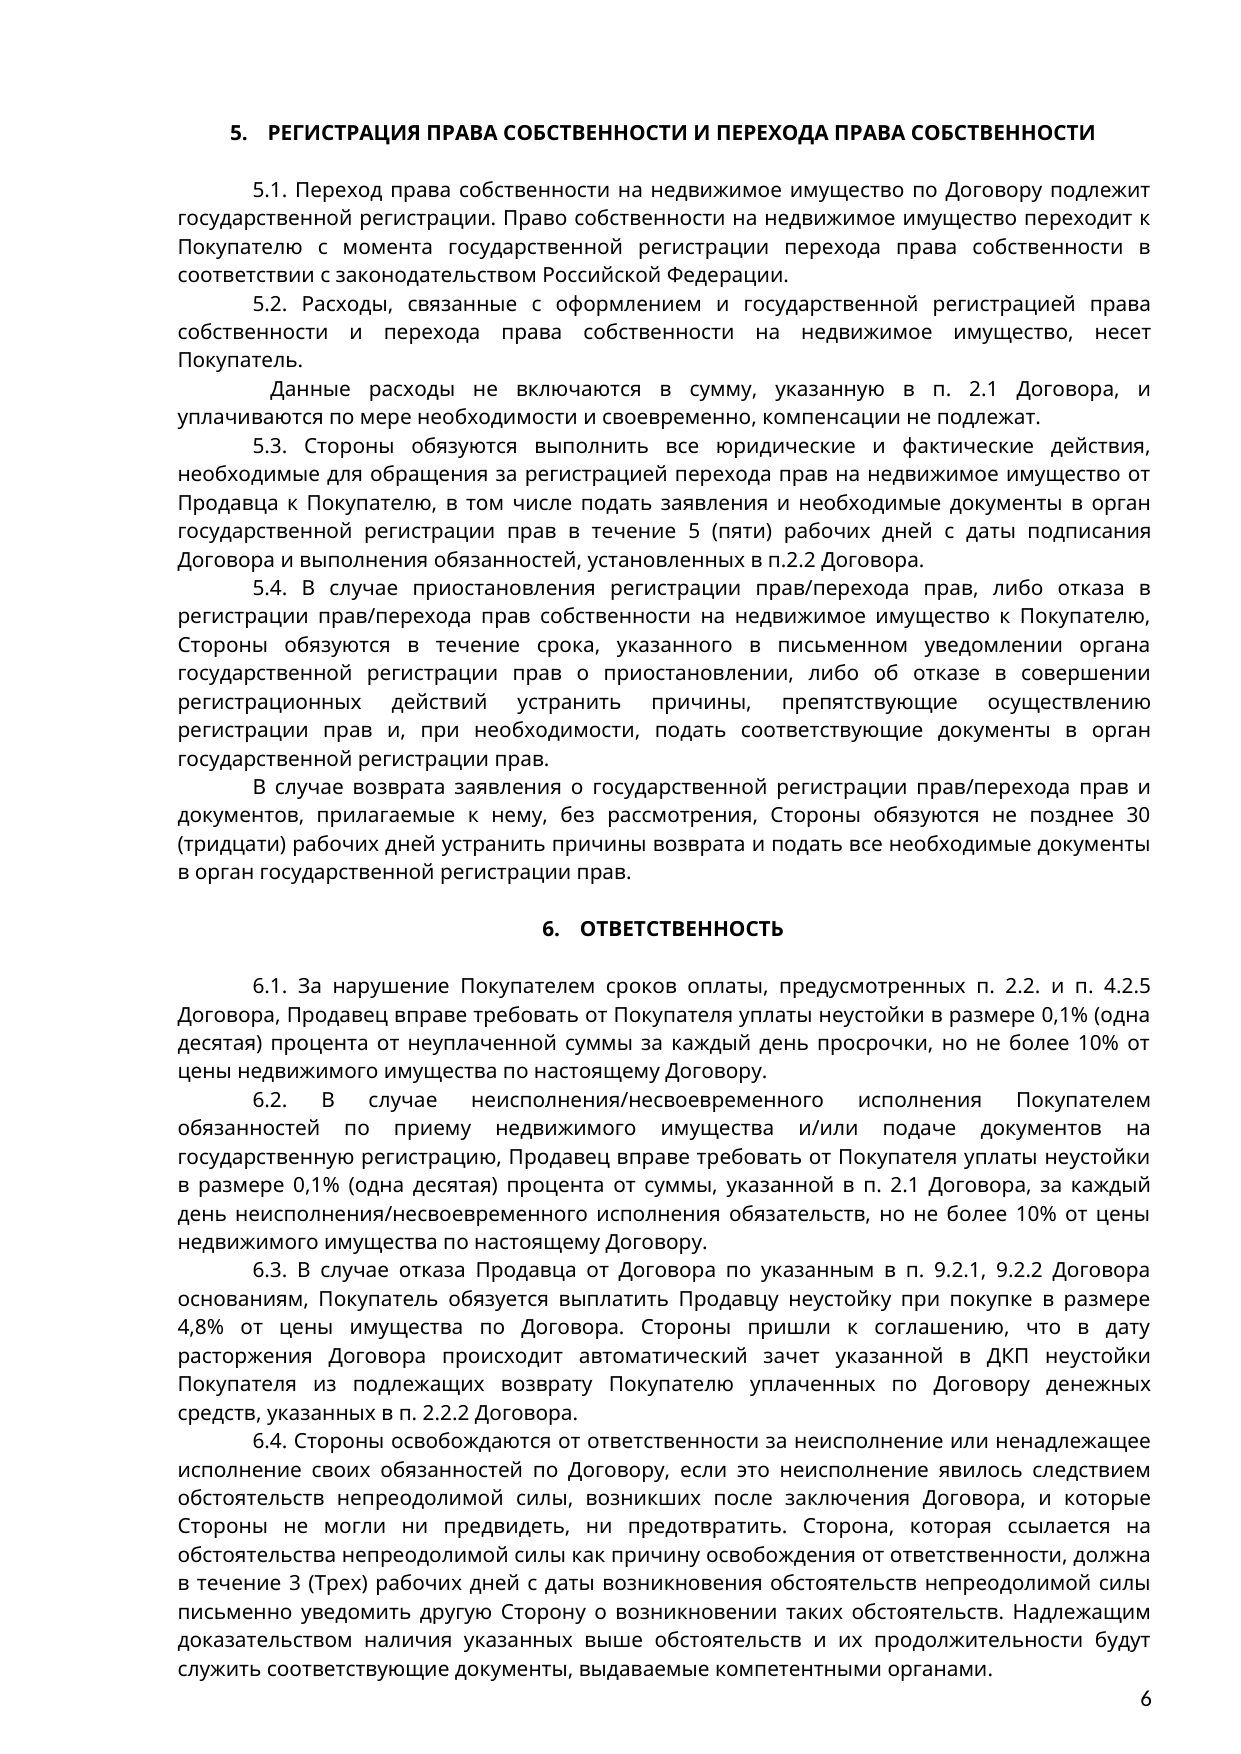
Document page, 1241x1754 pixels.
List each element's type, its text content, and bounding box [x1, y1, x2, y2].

list ОТВЕТСТВЕННОСТЬ [177, 914, 1149, 943]
text 6.2. В случае неисполнения/несвоевременного исполнения Покупателем обязанностей по приему недвижимого имущества и/или подаче документов на государственную регистрацию, Продавец вправе требовать от Покупателя уплаты неустойки в размере 0,1% (одна десятая) процента от суммы, указанной в п. 2.1 Договора, за каждый день неисполнения/несвоевременного исполнения обязательств, но не более 10% от цены недвижимого имущества по настоящему Договору. [177, 1085, 1152, 1256]
text 5.1. Переход права собственности на недвижимое имущество по Договору подлежит государственной регистрации. Право собственности на недвижимое имущество переходит к Покупателю с момента государственной регистрации перехода права собственности в соответствии с законодательством Российской Федерации. [177, 175, 1152, 289]
text В случае возврата заявления о государственной регистрации прав/перехода прав и документов, прилагаемые к нему, без рассмотрения, Стороны обязуются не позднее 30 (тридцати) рабочих дней устранить причины возврата и подать все необходимые документы в орган государственной регистрации прав. [177, 772, 1152, 886]
text 6.3. В случае отказа Продавца от Договора по указанным в п. 9.2.1, 9.2.2 Договора основаниям, Покупатель обязуется выплатить Продавцу неустойку при покупке в размере 4,8% от цены имущества по Договора. Стороны пришли к соглашению, что в дату расторжения Договора происходит автоматический зачет указанной в ДКП неустойки Покупателя из подлежащих возврату Покупателю уплаченных по Договору денежных средств, указанных в п. 2.2.2 Договора. [177, 1256, 1152, 1426]
text 5.3. Стороны обязуются выполнить все юридические и фактические действия, необходимые для обращения за регистрацией перехода прав на недвижимое имущество от Продавца к Покупателю, в том числе подать заявления и необходимые документы в орган государственной регистрации прав в течение 5 (пяти) рабочих дней с даты подписания Договора и выполнения обязанностей, установленных в п.2.2 Договора. [177, 431, 1152, 573]
list Регистрация права собственности и перехода права собственности [177, 118, 1149, 147]
text Данные расходы не включаются в сумму, указанную в п. 2.1 Договора, и уплачиваются по мере необходимости и своевременно, компенсации не подлежат. [177, 374, 1152, 431]
text 5.4. В случае приостановления регистрации прав/перехода прав, либо отказа в регистрации прав/перехода прав собственности на недвижимое имущество к Покупателю, Стороны обязуются в течение срока, указанного в письменном уведомлении органа государственной регистрации прав о приостановлении, либо об отказе в совершении регистрационных действий устранить причины, препятствующие осуществлению регистрации прав и, при необходимости, подать соответствующие документы в орган государственной регистрации прав. [177, 573, 1152, 772]
text 6.1. За нарушение Покупателем сроков оплаты, предусмотренных п. 2.2. и п. 4.2.5 Договора, Продавец вправе требовать от Покупателя уплаты неустойки в размере 0,1% (одна десятая) процента от неуплаченной суммы за каждый день просрочки, но не более 10% от цены недвижимого имущества по настоящему Договору. [177, 971, 1152, 1085]
text 5.2. Расходы, связанные с оформлением и государственной регистрацией права собственности и перехода права собственности на недвижимое имущество, несет Покупатель. [177, 289, 1152, 374]
text 6.4. Стороны освобождаются от ответственности за неисполнение или ненадлежащее исполнение своих обязанностей по Договору, если это неисполнение явилось следствием обстоятельств непреодолимой силы, возникших после заключения Договора, и которые Стороны не могли ни предвидеть, ни предотвратить. Сторона, которая ссылается на обстоятельства непреодолимой силы как причину освобождения от ответственности, должна в течение 3 (Трех) рабочих дней с даты возникновения обстоятельств непреодолимой силы письменно уведомить другую Сторону о возникновении таких обстоятельств. Надлежащим доказательством наличия указанных выше обстоятельств и их продолжительности будут служить соответствующие документы, выдаваемые компетентными органами. [177, 1426, 1152, 1682]
